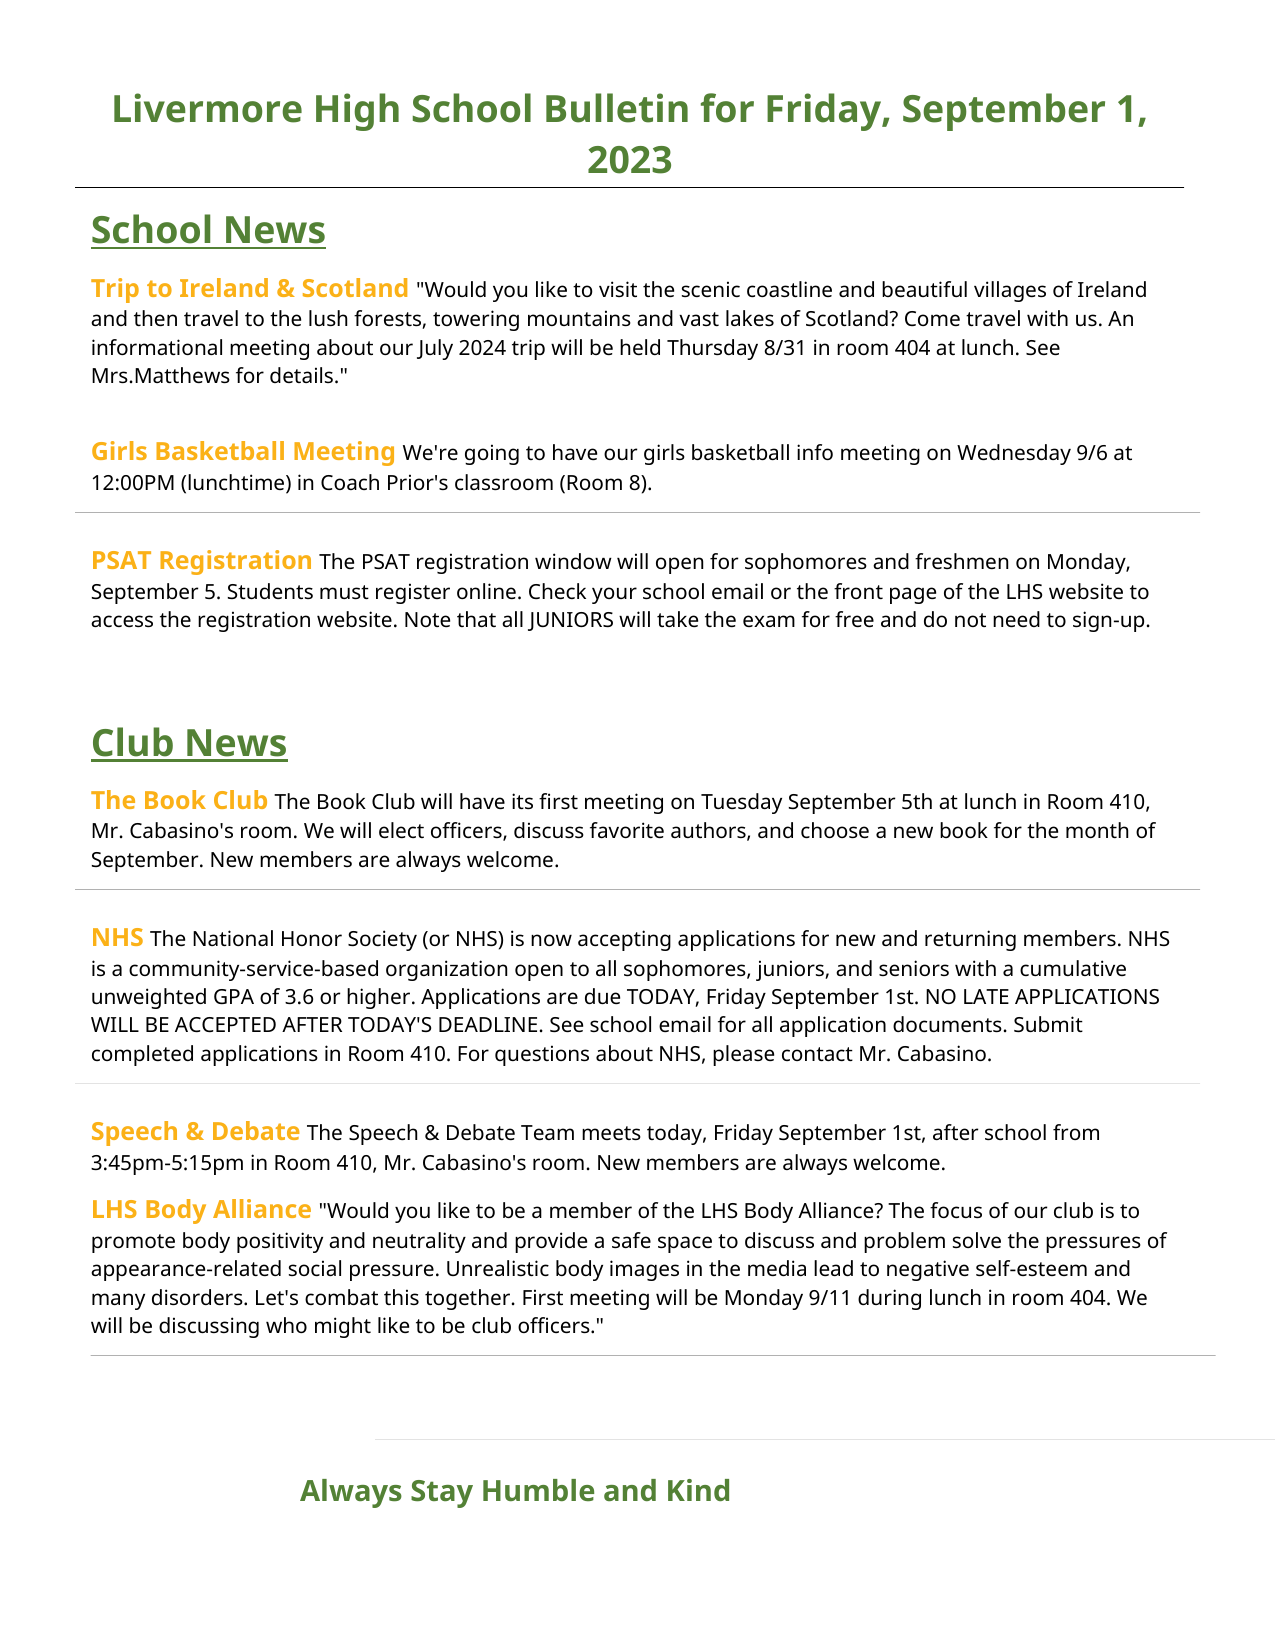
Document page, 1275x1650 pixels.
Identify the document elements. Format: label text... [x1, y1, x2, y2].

text School News [91, 204, 1184, 255]
text NHS The National Honor Society (or NHS) is now accepting applications for new and returning members. NHS is a community-service-based organization open to all sophomores, juniors, and seniors with a cumulative unweighted GPA of 3.6 or higher. Applications are due TODAY, Friday September 1st. NO LATE APPLICATIONS WILL BE ACCEPTED AFTER TODAY'S DEADLINE. See school email for all application documents. Submit completed applications in Room 410. For questions about NHS, please contact Mr. Cabasino. [91, 920, 1184, 1067]
text Always Stay Humble and Kind [300, 1439, 1200, 1509]
text PSAT Registration The PSAT registration window will open for sophomores and freshmen on Monday, September 5. Students must register online. Check your school email or the front page of the LHS website to access the registration website. Note that all JUNIORS will take the exam for free and do not need to sign-up. [91, 543, 1184, 634]
text Girls Basketball Meeting We're going to have our girls basketball info meeting on Wednesday 9/6 at 12:00PM (lunchtime) in Coach Prior's classroom (Room 8). [91, 434, 1184, 497]
text Club News [91, 716, 1184, 767]
text The Book Club The Book Club will have its first meeting on Tuesday September 5th at lunch in Room 410, Mr. Cabasino's room. We will elect officers, discuss favorite authors, and choose a new book for the month of September. New members are always welcome. [91, 783, 1184, 873]
text Trip to Ireland & Scotland "Would you like to visit the scenic coastline and beautiful villages of Ireland and then travel to the lush forests, towering mountains and vast lakes of Scotland? Come travel with us. An informational meeting about our July 2024 trip will be held Thursday 8/31 in room 404 at lunch. See Mrs.Matthews for details." [91, 270, 1184, 390]
text Speech & Debate The Speech & Debate Team meets today, Friday September 1st, after school from 3:45pm-5:15pm in Room 410, Mr. Cabasino's room. New members are always welcome. [91, 1114, 1184, 1176]
text LHS Body Alliance "Would you like to be a member of the LHS Body Alliance? The focus of our club is to promote body positivity and neutrality and provide a safe space to discuss and problem solve the pressures of appearance-related social pressure. Unrealistic body images in the media lead to negative self-esteem and many disorders. Let's combat this together. First meeting will be Monday 9/11 during lunch in room 404. We will be discussing who might like to be club officers." [91, 1192, 1184, 1339]
text Livermore High School Bulletin for Friday, September 1, 2023 [75, 83, 1184, 187]
